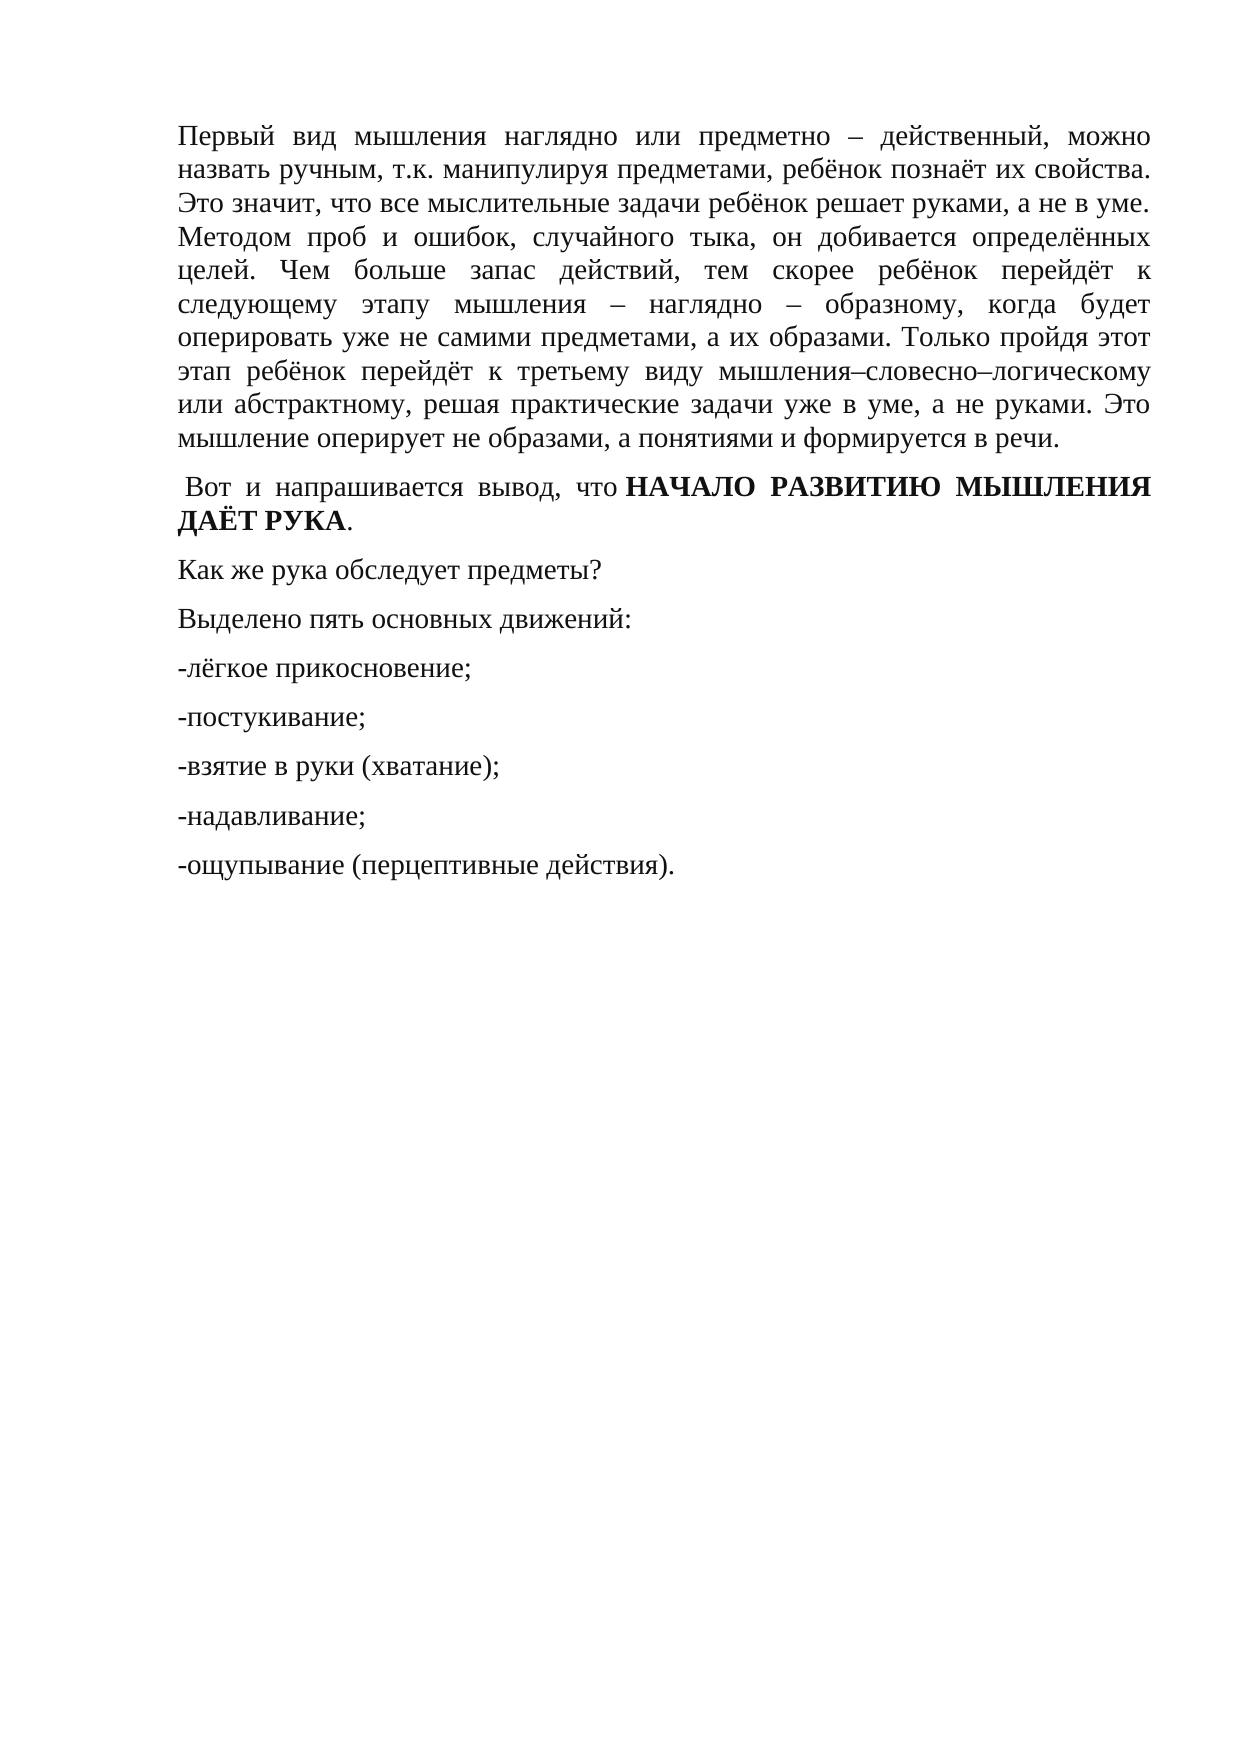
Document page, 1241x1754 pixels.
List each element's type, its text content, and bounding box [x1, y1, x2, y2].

text Первый вид мышления наглядно или предметно – действенный, можно назвать ручным, т.к. манипулируя предметами, ребёнок познаёт их свойства. Это значит, что все мыслительные задачи ребёнок решает руками, а не в уме. Методом проб и ошибок, случайного тыка, он добивается определённых целей. Чем больше запас действий, тем скорее ребёнок перейдёт к следующему этапу мышления – наглядно – образному, когда будет оперировать уже не самими предметами, а их образами. Только пройдя этот этап ребёнок перейдёт к третьему виду мышления–словесно–логическому или абстрактному, решая практические задачи уже в уме, а не руками. Это мышление оперирует не образами, а понятиями и формируется в речи. [177, 118, 1152, 453]
text -надавливание; [177, 798, 1152, 831]
text -ощупывание (перцептивные действия). [177, 847, 1152, 880]
text Как же рука обследует предметы? [177, 552, 1152, 585]
text Вот и напрашивается вывод, что НАЧАЛО РАЗВИТИЮ МЫШЛЕНИЯ ДАЁТ РУКА. [177, 469, 1152, 536]
text -лёгкое прикосновение; [177, 650, 1152, 684]
text -взятие в руки (хватание); [177, 748, 1152, 782]
text Выделено пять основных движений: [177, 601, 1152, 634]
text -постукивание; [177, 699, 1152, 733]
